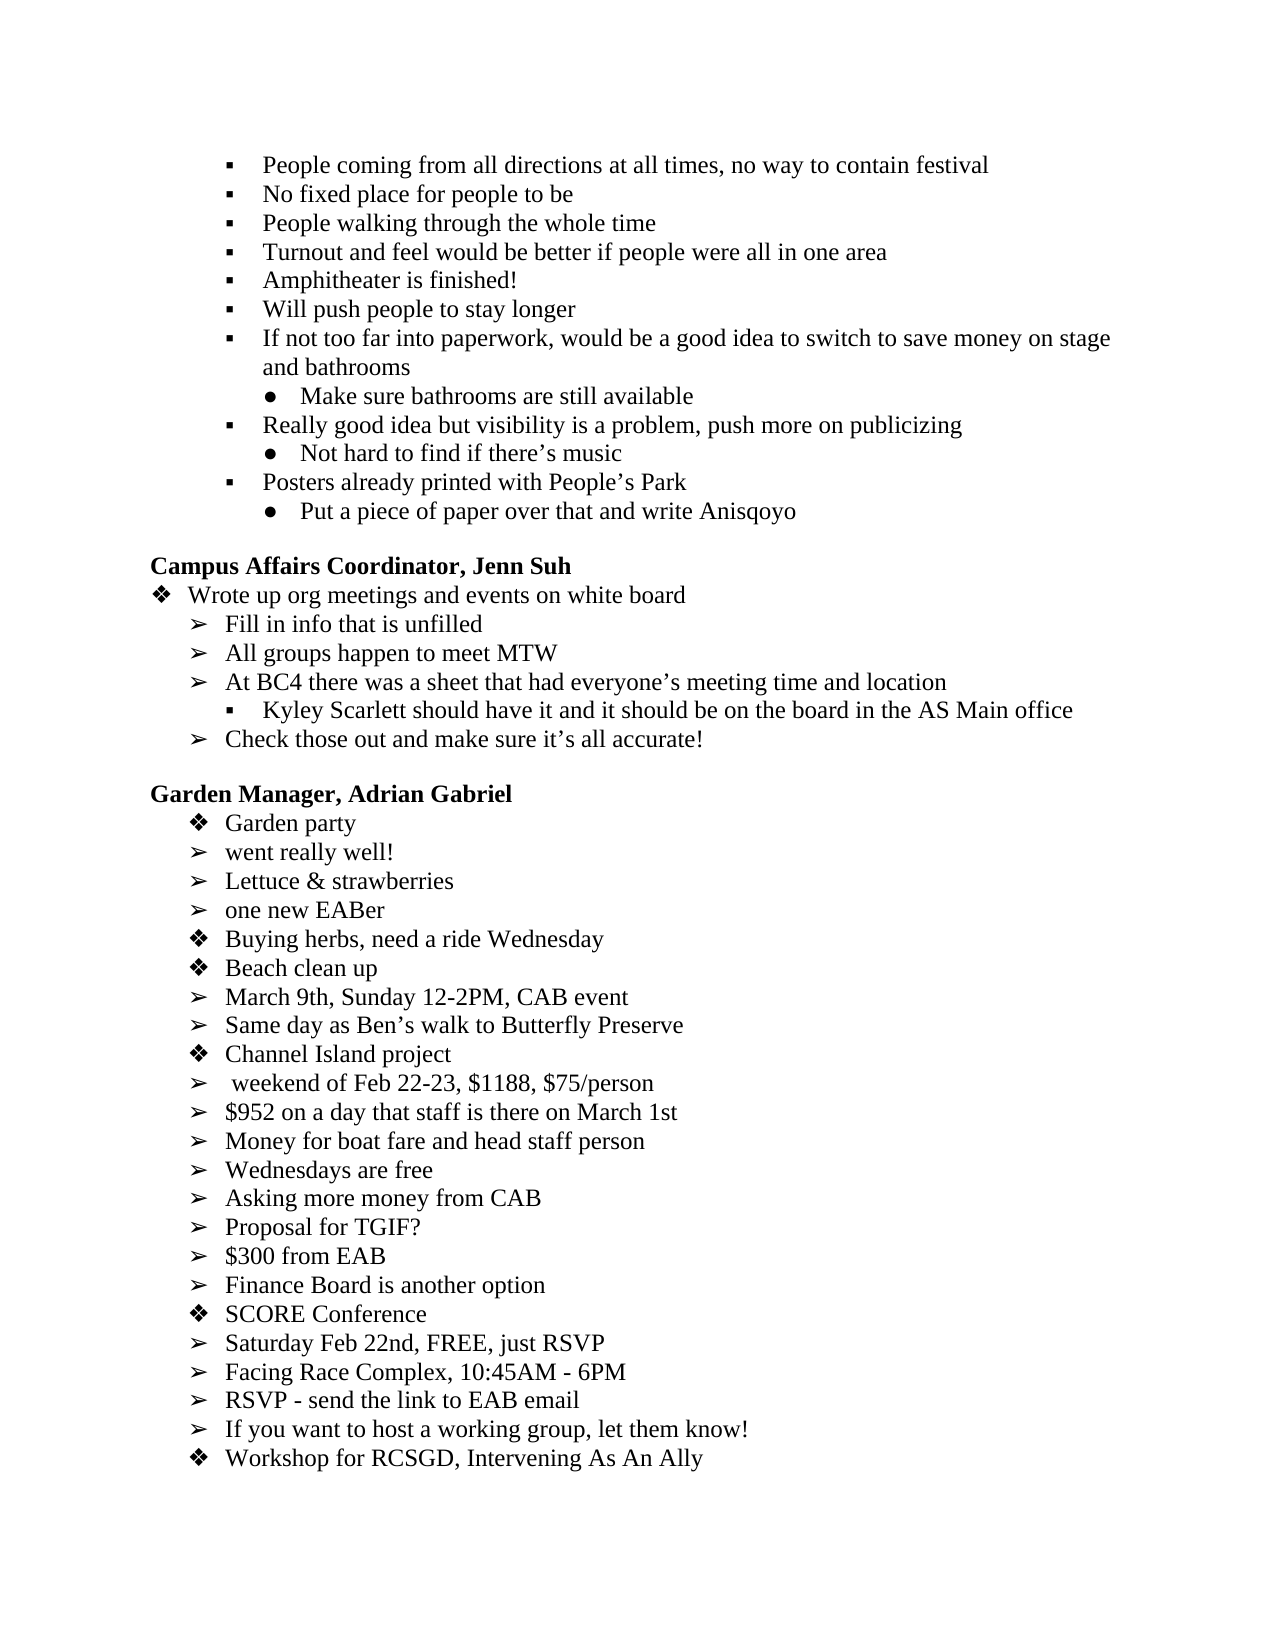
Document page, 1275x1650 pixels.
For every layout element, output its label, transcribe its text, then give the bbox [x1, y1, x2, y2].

list Garden party [187, 808, 1125, 837]
list If not too far into paperwork, would be a good idea to switch to save money on stage and bathrooms [225, 323, 1125, 381]
text Garden Manager, Adrian Gabriel [150, 779, 1125, 808]
list SCORE Conference [187, 1299, 1125, 1328]
list March 9th, Sunday 12-2PM, CAB event [188, 981, 1125, 1010]
list Workshop for RCSGD, Intervening As An Ally [187, 1443, 1125, 1472]
list Not hard to find if there’s music [263, 438, 1125, 467]
list Check those out and make sure it’s all accurate! [188, 724, 1125, 753]
list Will push people to stay longer [225, 294, 1125, 323]
list Put a piece of paper over that and write Anisqoyo [263, 496, 1125, 525]
list If you want to host a working group, let them know! [188, 1414, 1125, 1443]
list Saturday Feb 22nd, FREE, just RSVP [188, 1328, 1125, 1357]
list No fixed place for people to be [225, 179, 1125, 208]
list Same day as Ben’s walk to Butterfly Preserve [188, 1010, 1125, 1039]
list went really well! [188, 837, 1125, 866]
list Fill in info that is unfilled [188, 609, 1125, 638]
list Proposal for TGIF? [188, 1212, 1125, 1241]
list Buying herbs, need a ride Wednesday [187, 924, 1125, 953]
list weekend of Feb 22-23, $1188, $75/person [188, 1068, 1125, 1097]
list Wednesdays are free [188, 1154, 1125, 1183]
list Really good idea but visibility is a problem, push more on publicizing [225, 409, 1125, 438]
list Lettuce & strawberries [188, 866, 1125, 895]
list All groups happen to meet MTW [188, 638, 1125, 667]
list RSVP - send the link to EAB email [188, 1385, 1125, 1414]
list Amphitheater is finished! [225, 265, 1125, 294]
list People walking through the whole time [225, 208, 1125, 237]
list one new EABer [188, 895, 1125, 924]
list At BC4 there was a sheet that had everyone’s meeting time and location [188, 667, 1125, 696]
list Make sure bathrooms are still available [263, 381, 1125, 409]
list Asking more money from CAB [188, 1183, 1125, 1212]
list $952 on a day that staff is there on March 1st [188, 1097, 1125, 1126]
text Campus Affairs Coordinator, Jenn Suh [150, 551, 1125, 580]
list $300 from EAB [188, 1241, 1125, 1270]
list Money for boat fare and head staff person [188, 1126, 1125, 1154]
list Channel Island project [187, 1039, 1125, 1068]
list Wrote up org meetings and events on white board [150, 580, 1125, 609]
list Facing Race Complex, 10:45AM - 6PM [188, 1357, 1125, 1385]
list People coming from all directions at all times, no way to contain festival [225, 150, 1125, 179]
list Turnout and feel would be better if people were all in one area [225, 237, 1125, 265]
list Finance Board is another option [188, 1270, 1125, 1299]
list Posters already printed with People’s Park [225, 467, 1125, 496]
list Kyley Scarlett should have it and it should be on the board in the AS Main office [225, 696, 1125, 724]
list Beach clean up [187, 953, 1125, 981]
